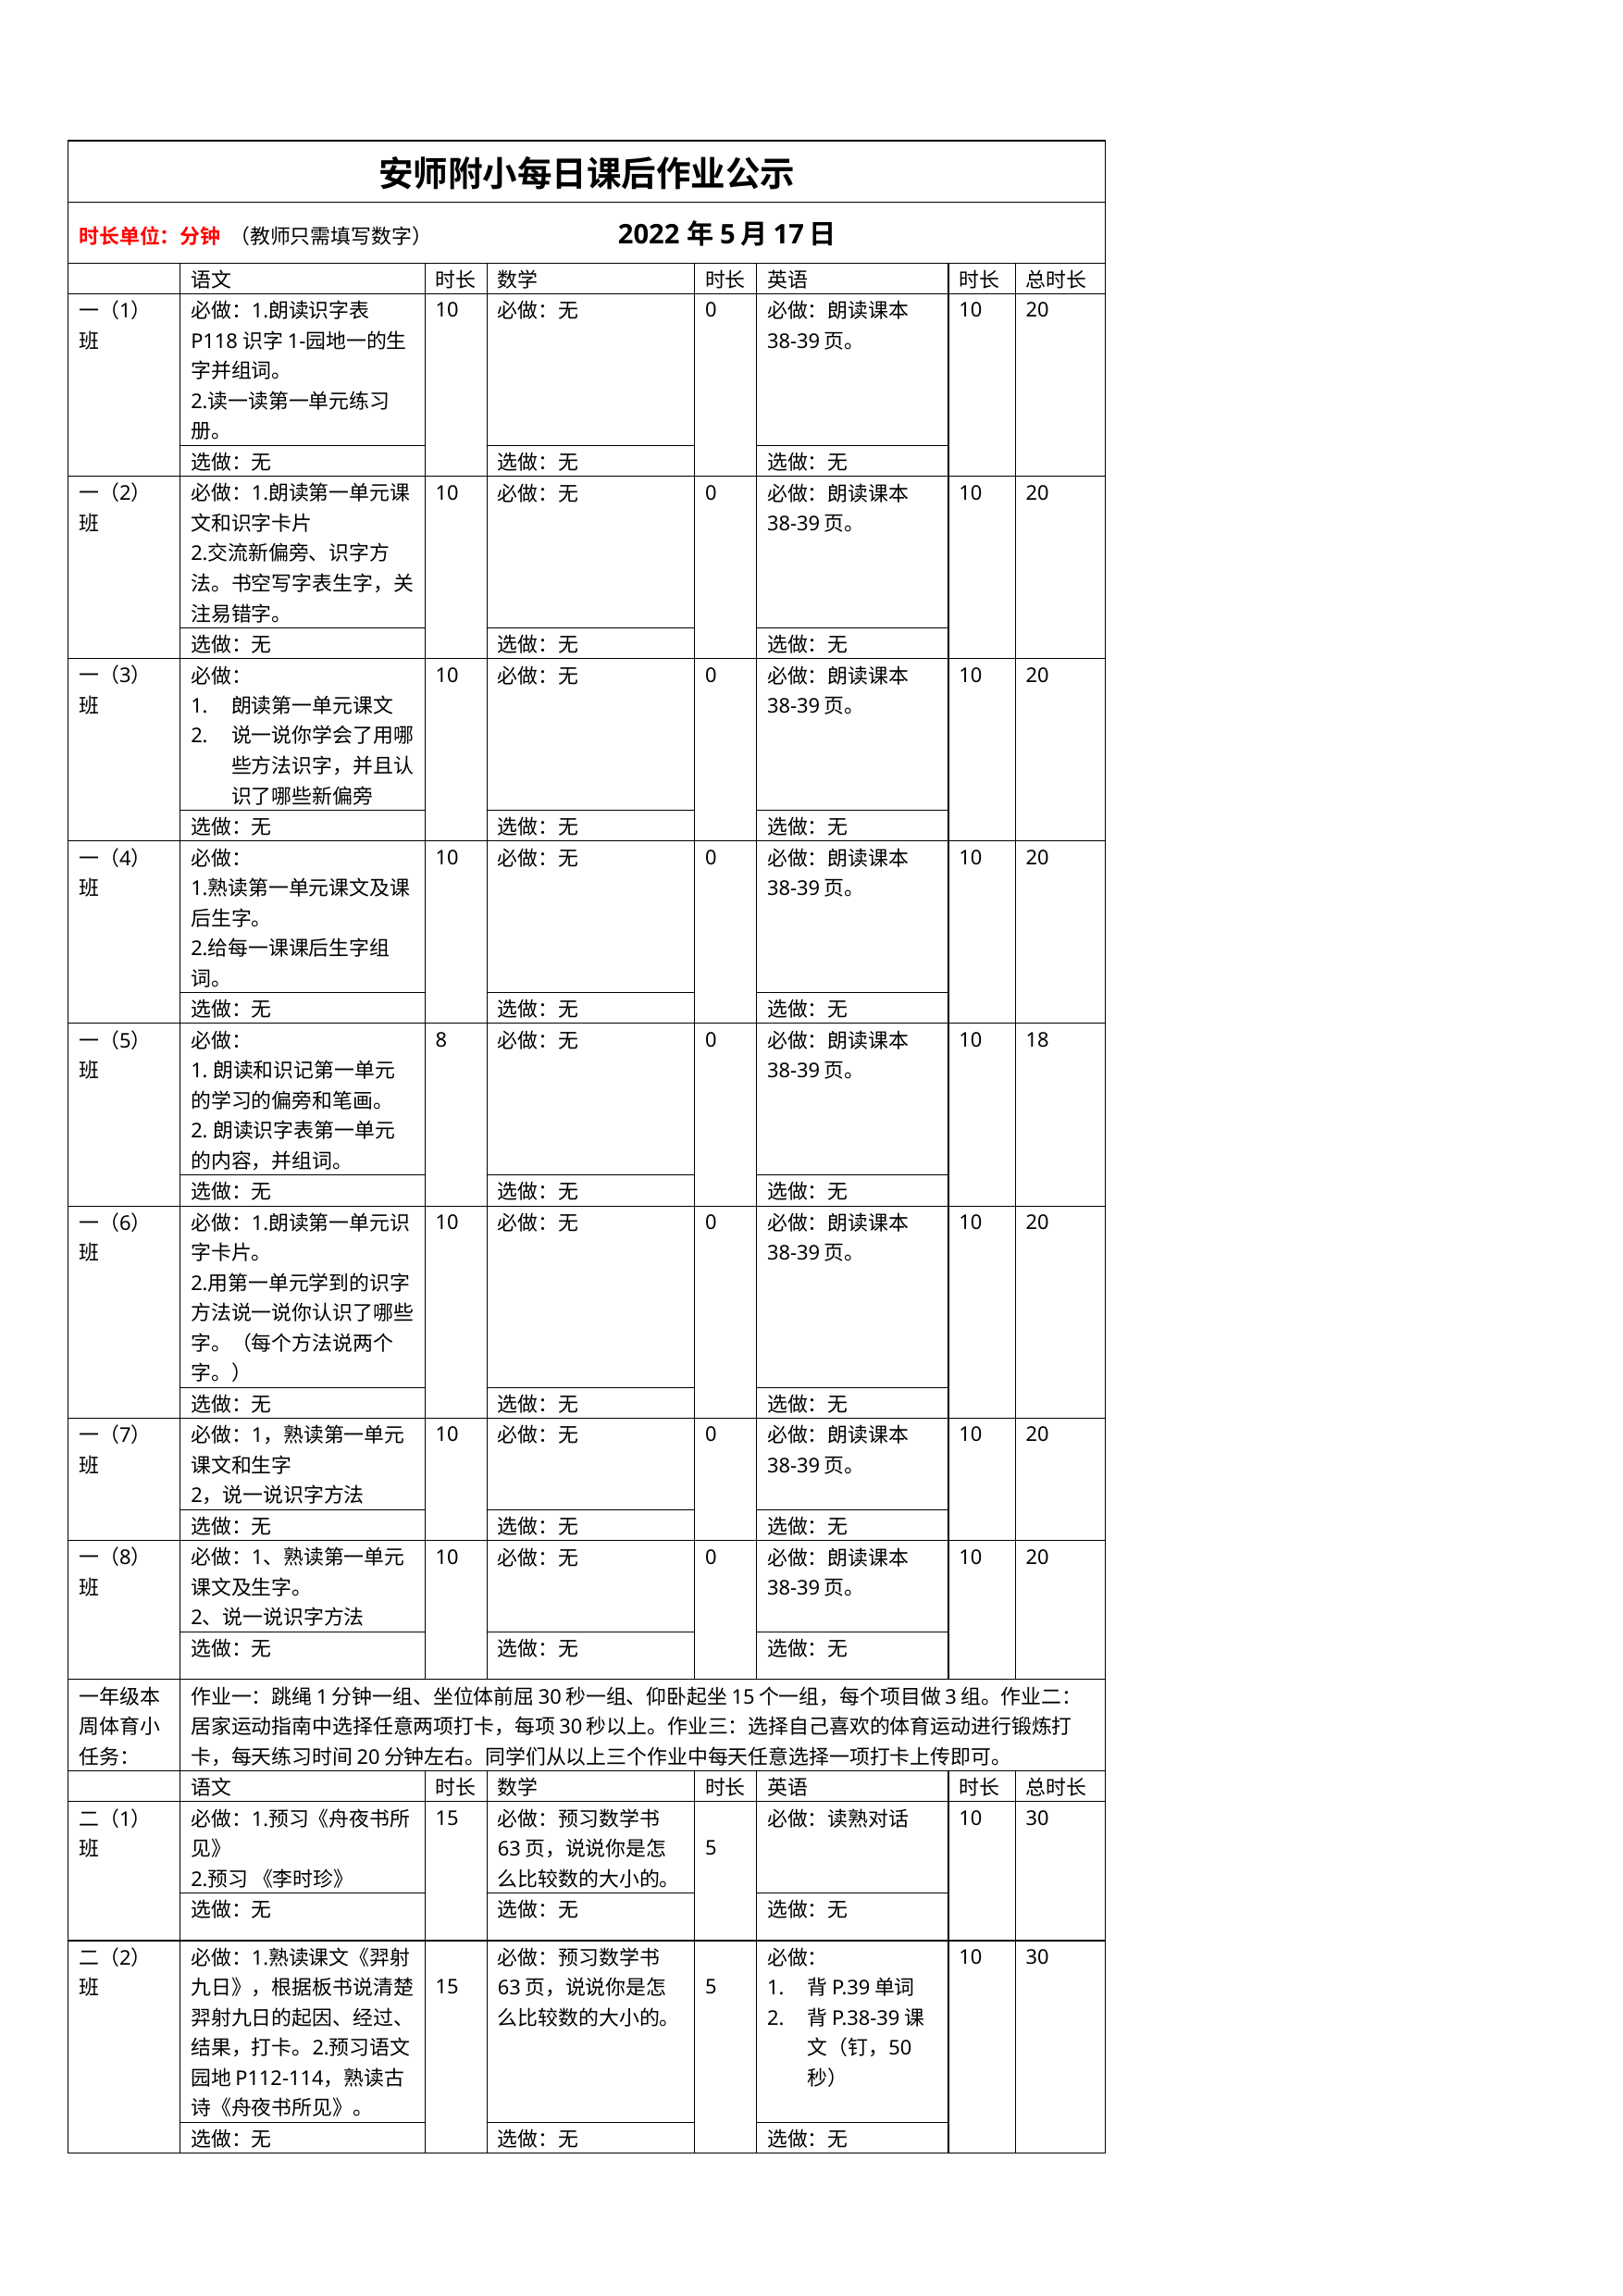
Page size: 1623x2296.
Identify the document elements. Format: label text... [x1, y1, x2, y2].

table_cell 选做：无 [488, 628, 694, 658]
table_cell 10 [426, 1419, 487, 1540]
table_cell [68, 264, 180, 293]
table_cell 总时长 [1016, 264, 1105, 293]
table_cell 一年级本周体育小任务： [68, 1680, 180, 1770]
table_cell 必做：1、熟读第一单元课文及生字。 2、说一说识字方法 [180, 1541, 425, 1632]
table_cell 10 [949, 1802, 1015, 1940]
table_cell 选做：无 [488, 446, 694, 476]
table_cell 10 [949, 659, 1015, 840]
table_cell 选做：无 [757, 1510, 948, 1540]
table_cell 选做：无 [488, 1388, 694, 1418]
table_cell 时长单位：分钟 （教师只需填写数字） 2022 年 5月17日 [68, 203, 1105, 262]
table_cell 选做：无 [180, 1175, 425, 1205]
table_header 安师附小每日课后作业公示 [68, 142, 1105, 201]
table_cell 20 [1016, 1207, 1105, 1418]
table_cell 选做：无 [488, 1632, 694, 1679]
table_cell 时长 [426, 1771, 487, 1801]
table_cell 必做：朗读课本38-39页。 [757, 294, 948, 445]
table_cell 选做：无 [180, 1510, 425, 1540]
table_cell 选做：无 [180, 993, 425, 1023]
table_cell 0 [695, 659, 756, 840]
table_cell 一（3）班 [68, 659, 180, 840]
table_cell 10 [949, 1024, 1015, 1205]
table_cell 必做：朗读课本38-39页。 [757, 1207, 948, 1386]
table_cell 选做：无 [757, 446, 948, 476]
table_cell 必做：1.熟读课文《羿射九日》，根据板书说清楚羿射九日的起因、经过、结果，打卡。2.预习语文园地P112-114，熟读古诗《舟夜书所见》。 [180, 1942, 425, 2121]
table_cell 10 [426, 294, 487, 476]
table_cell 30 [1016, 1942, 1105, 2153]
table_cell 选做：无 [757, 1632, 948, 1679]
table_cell 必做：朗读课本38-39页。 [757, 659, 948, 810]
table_cell 时长 [695, 1771, 756, 1801]
table_cell 数学 [488, 1771, 694, 1801]
table_cell 作业一：跳绳1分钟一组、坐位体前屈30秒一组、仰卧起坐15个一组，每个项目做3组。作业二：居家运动指南中选择任意两项打卡，每项30秒以上。作业三：选择自己喜欢的体育运动进行锻炼打卡，每天练习时间20分钟左右。同学们从以上三个作业中每天任意选择一项打卡上传即可。 [180, 1680, 1105, 1770]
table_cell 选做：无 [488, 2123, 694, 2153]
table_cell 必做：无 [488, 1541, 694, 1632]
table_cell [68, 1771, 180, 1801]
table_cell 一（1）班 [68, 294, 180, 476]
table_cell 10 [426, 1207, 487, 1418]
table_cell 必做：1.朗读第一单元课文和识字卡片 2.交流新偏旁、识字方法。书空写字表生字，关注易错字。 [180, 477, 425, 627]
table_cell 30 [1016, 1802, 1105, 1940]
table_cell 必做：无 [488, 1024, 694, 1174]
table_cell 0 [695, 294, 756, 476]
table_cell 选做：无 [757, 2123, 948, 2153]
table_cell 选做：无 [488, 1510, 694, 1540]
table_cell 必做：朗读课本38-39页。 [757, 1419, 948, 1509]
table_cell 一（8）班 [68, 1541, 180, 1679]
table_cell 10 [949, 1942, 1015, 2153]
table_cell 选做：无 [757, 1175, 948, 1205]
table_cell 8 [426, 1024, 487, 1205]
table_cell 0 [695, 1541, 756, 1679]
table_cell 必做：预习数学书63页，说说你是怎么比较数的大小的。 [488, 1802, 694, 1893]
table_cell 必做：无 [488, 659, 694, 810]
table_cell 10 [949, 1207, 1015, 1418]
table_cell 一（2）班 [68, 477, 180, 658]
table_cell 总时长 [1016, 1771, 1105, 1801]
table_cell 必做：1.朗读第一单元识字卡片。 2.用第一单元学到的识字方法说一说你认识了哪些字。（每个方法说两个字。） [180, 1207, 425, 1386]
table_cell 二（2）班 [68, 1942, 180, 2153]
table_cell 选做：无 [757, 1388, 948, 1418]
table_cell 选做：无 [488, 811, 694, 840]
table_cell 必做：无 [488, 1419, 694, 1509]
table_cell 必做：1.朗读识字表P118 识字1-园地一的生字并组词。 2.读一读第一单元练习册。 [180, 294, 425, 445]
table_cell 必做：朗读课本38-39页。 [757, 477, 948, 627]
table_cell 必做：无 [488, 477, 694, 627]
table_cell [488, 1942, 694, 2121]
table_cell 选做：无 [757, 993, 948, 1023]
table_cell 时长 [949, 264, 1015, 293]
table_cell 0 [695, 841, 756, 1023]
table_cell 选做：无 [180, 1388, 425, 1418]
table_cell 10 [949, 294, 1015, 476]
table_cell 选做：无 [180, 2123, 425, 2153]
table_cell 必做：朗读课本38-39页。 [757, 1024, 948, 1174]
table_cell 20 [1016, 841, 1105, 1023]
table_cell 20 [1016, 1419, 1105, 1540]
table_cell 英语 [757, 1771, 948, 1801]
table_cell 20 [1016, 477, 1105, 658]
table_cell 一（5）班 [68, 1024, 180, 1205]
table_cell 选做：无 [757, 628, 948, 658]
table_cell 选做：无 [488, 1893, 694, 1940]
table_cell 选做：无 [488, 1175, 694, 1205]
table_cell 必做：无 [488, 841, 694, 992]
table_cell 时长 [695, 264, 756, 293]
table_cell 5 [695, 1942, 756, 2153]
table_cell 20 [1016, 659, 1105, 840]
table_cell 时长 [949, 1771, 1015, 1801]
table_cell 选做：无 [180, 446, 425, 476]
table_cell 必做： 朗读第一单元课文 说一说你学会了用哪些方法识字，并且认识了哪些新偏旁 [180, 659, 425, 810]
table_cell 10 [426, 841, 487, 1023]
table_cell 10 [426, 477, 487, 658]
table_cell 必做：朗读课本38-39页。 [757, 1541, 948, 1632]
table_cell 10 [949, 1541, 1015, 1679]
table_cell 0 [695, 1419, 756, 1540]
table_cell 选做：无 [180, 1632, 425, 1679]
table_cell 0 [695, 1024, 756, 1205]
table_cell 必做：朗读课本38-39页。 [757, 841, 948, 992]
table_cell 10 [949, 1419, 1015, 1540]
table_cell 一（7）班 [68, 1419, 180, 1540]
table_cell 选做：无 [757, 811, 948, 840]
table_cell 选做：无 [180, 811, 425, 840]
table_cell 10 [426, 659, 487, 840]
table_cell 0 [695, 477, 756, 658]
table_cell 必做：1，熟读第一单元课文和生字 2，说一说识字方法 [180, 1419, 425, 1509]
table_cell 10 [949, 477, 1015, 658]
table_cell 英语 [757, 264, 948, 293]
table_cell 一（6）班 [68, 1207, 180, 1418]
table_cell 5 [695, 1802, 756, 1940]
table_cell 语文 [180, 1771, 425, 1801]
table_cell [757, 1942, 948, 2121]
table_cell 二（1）班 [68, 1802, 180, 1940]
table_cell 选做：无 [180, 628, 425, 658]
table_cell 必做：读熟对话 [757, 1802, 948, 1893]
table_cell 20 [1016, 294, 1105, 476]
table_cell 0 [695, 1207, 756, 1418]
table_cell 选做：无 [488, 993, 694, 1023]
table_cell 必做： 1. 朗读和识记第一单元的学习的偏旁和笔画。 2. 朗读识字表第一单元的内容，并组词。 [180, 1024, 425, 1174]
table_cell 20 [1016, 1541, 1105, 1679]
table_cell 10 [949, 841, 1015, 1023]
table_cell 18 [1016, 1024, 1105, 1205]
table_cell 必做：无 [488, 1207, 694, 1386]
table_cell 选做：无 [180, 1893, 425, 1940]
table_cell 10 [426, 1541, 487, 1679]
table_cell 选做：无 [757, 1893, 948, 1940]
table_cell 一（4）班 [68, 841, 180, 1023]
table_cell 时长 [426, 264, 487, 293]
table_cell 语文 [180, 264, 425, 293]
table_cell 15 [426, 1942, 487, 2153]
table_cell 数学 [488, 264, 694, 293]
table_cell 必做： 1.熟读第一单元课文及课后生字。 2.给每一课课后生字组词。 [180, 841, 425, 992]
table_cell 必做：无 [488, 294, 694, 445]
table_cell 15 [426, 1802, 487, 1940]
table_cell 必做：1.预习《舟夜书所见》 2.预习 《李时珍》 [180, 1802, 425, 1893]
